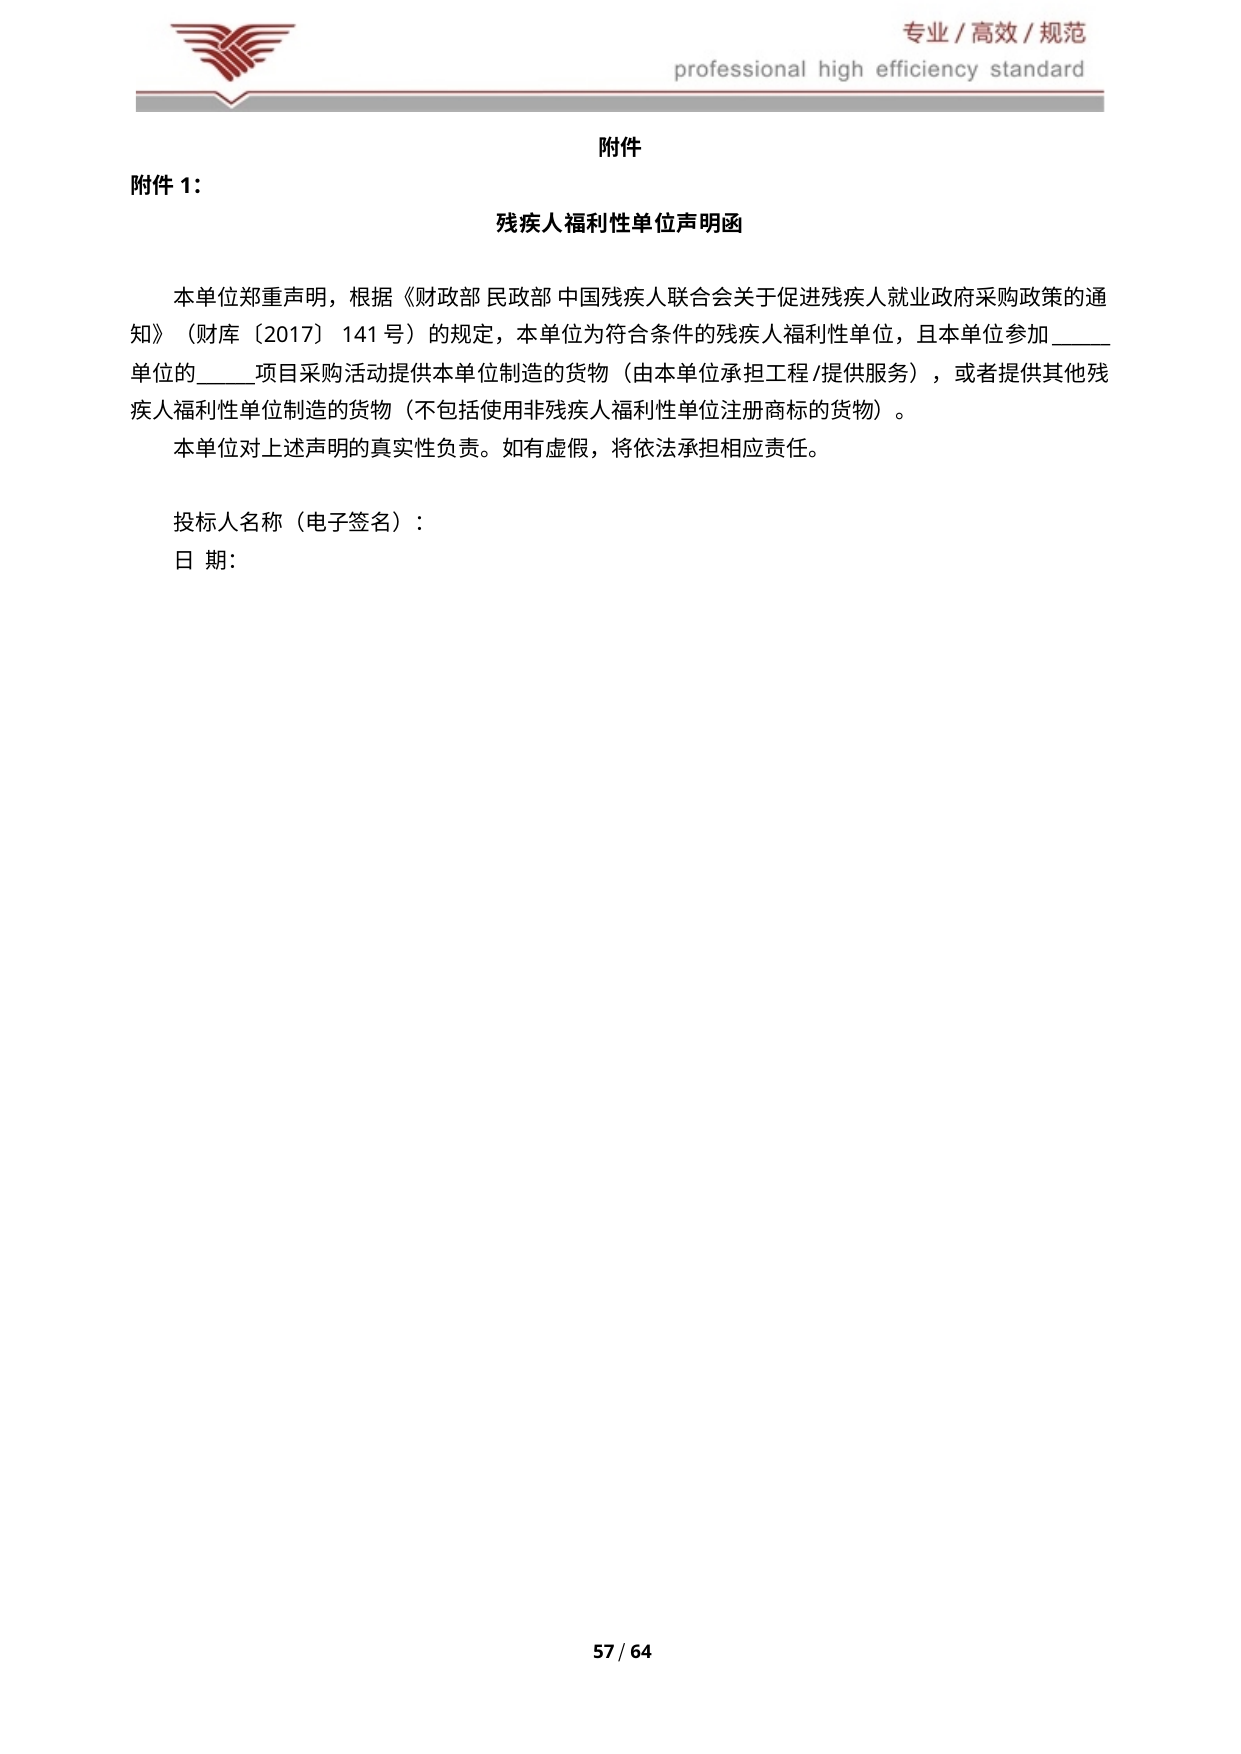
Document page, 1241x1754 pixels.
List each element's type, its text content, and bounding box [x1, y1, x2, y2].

text 附件 [130, 130, 1110, 162]
text 本单位对上述声明的真实性负责。如有虚假，将依法承担相应责任。 [130, 431, 1110, 463]
text 投标人名称（电子签名）： [130, 505, 948, 537]
text 日 期： [130, 543, 948, 575]
text 本单位郑重声明，根据《财政部 民政部 中国残疾人联合会关于促进残疾人就业政府采购政策的通知》（财库〔2017〕 141号）的规定，本单位为符合条件的残疾人福利性单位，且本单位参加______单位的______项目采购活动提供本单位制造的货物（由本单位承担工程/提供服务），或者提供其他残疾人福利性单位制造的货物（不包括使用非残疾人福利性单位注册商标的货物）。 [130, 279, 1110, 425]
picture [135, 0, 1105, 112]
text 附件1： [130, 168, 1110, 199]
text 残疾人福利性单位声明函 [130, 206, 1110, 238]
